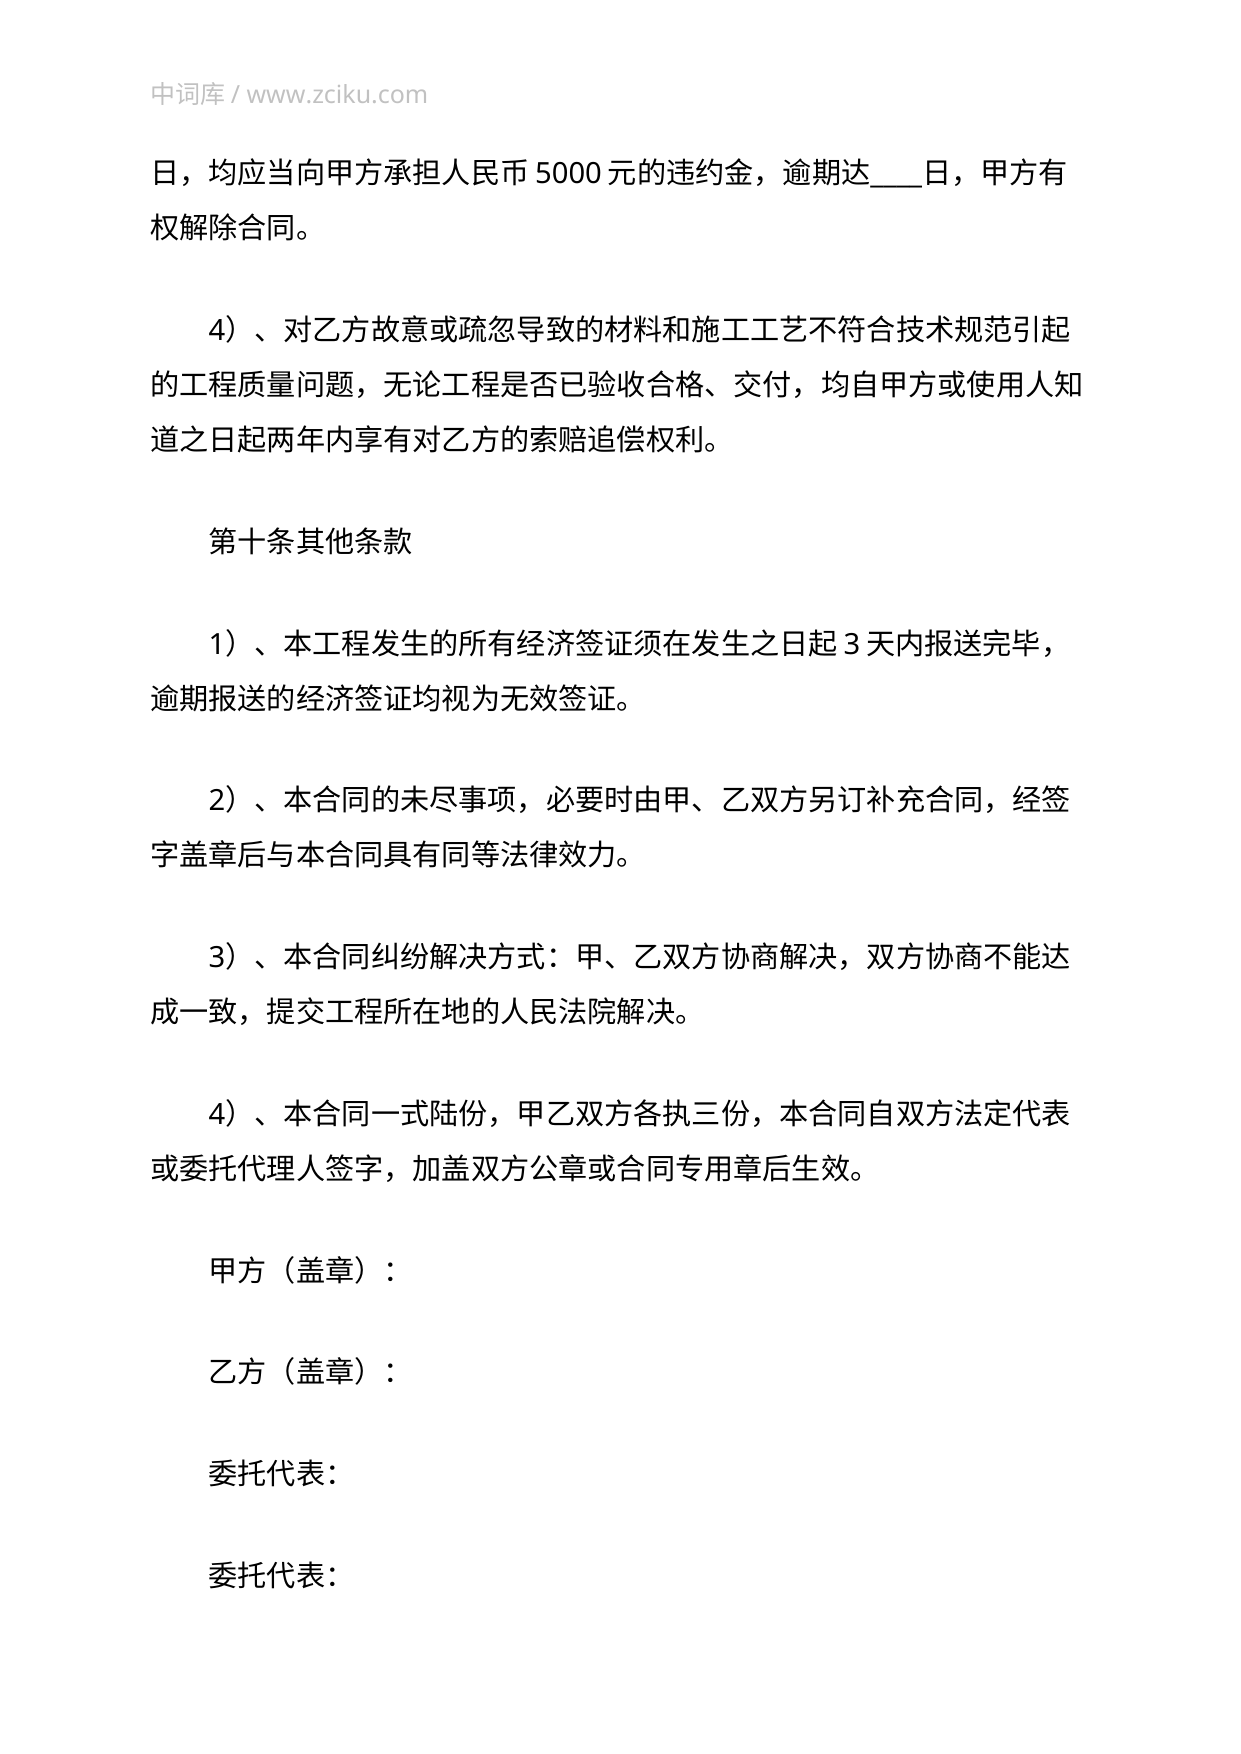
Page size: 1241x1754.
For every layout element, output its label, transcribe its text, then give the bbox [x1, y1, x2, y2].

text 委托代表： [150, 1553, 1090, 1595]
text 1）、本工程发生的所有经济签证须在发生之日起3天内报送完毕，逾期报送的经济签证均视为无效签证。 [150, 620, 1090, 717]
text 委托代表： [150, 1451, 1090, 1493]
text 第十条其他条款 [150, 518, 1090, 561]
text 乙方（盖章）： [150, 1349, 1090, 1391]
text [150, 150, 1090, 247]
text 甲方（盖章）： [150, 1247, 1090, 1289]
text 2）、本合同的未尽事项，必要时由甲、乙双方另订补充合同，经签字盖章后与本合同具有同等法律效力。 [150, 777, 1090, 874]
text 4）、本合同一式陆份，甲乙双方各执三份，本合同自双方法定代表或委托代理人签字，加盖双方公章或合同专用章后生效。 [150, 1091, 1090, 1188]
text 4）、对乙方故意或疏忽导致的材料和施工工艺不符合技术规范引起的工程质量问题，无论工程是否已验收合格、交付，均自甲方或使用人知道之日起两年内享有对乙方的索赔追偿权利。 [150, 307, 1090, 459]
text 3）、本合同纠纷解决方式：甲、乙双方协商解决，双方协商不能达成一致，提交工程所在地的人民法院解决。 [150, 934, 1090, 1031]
